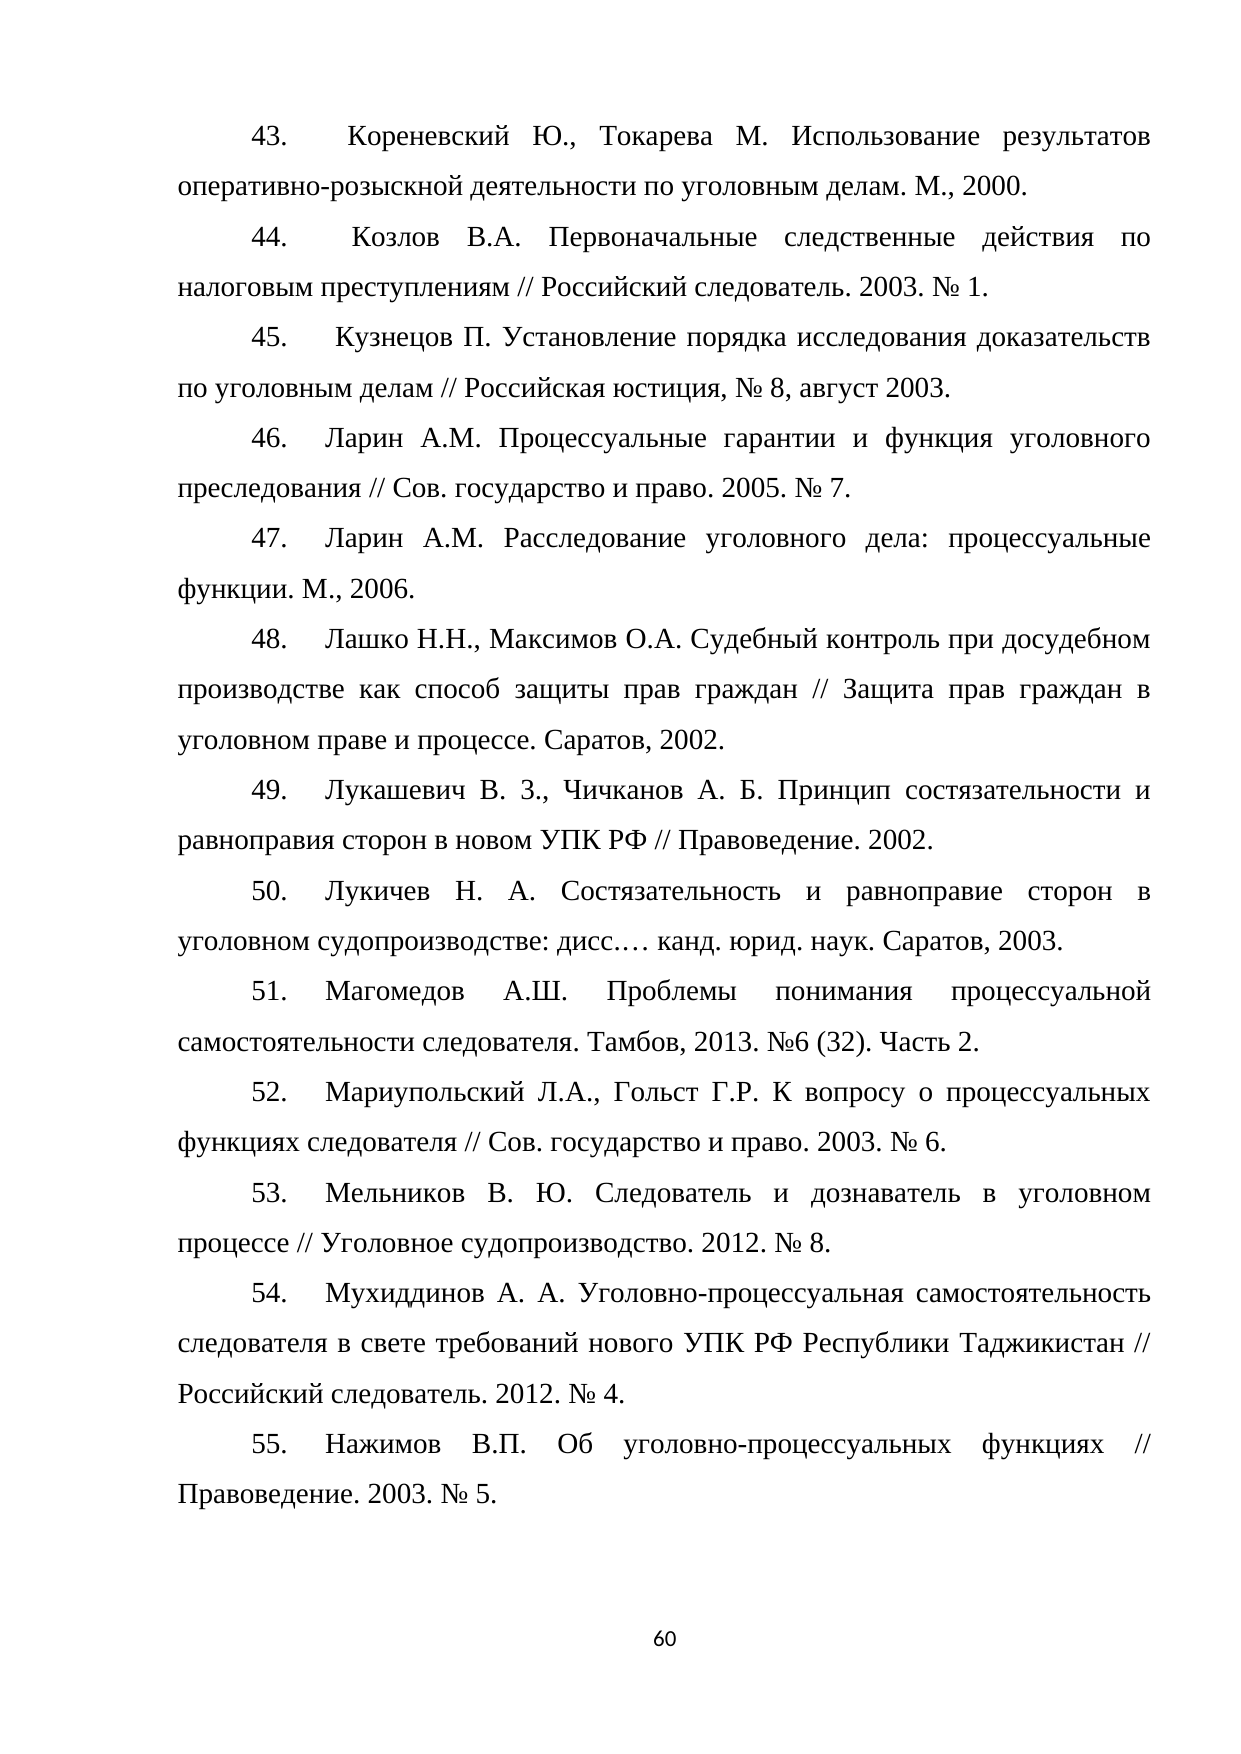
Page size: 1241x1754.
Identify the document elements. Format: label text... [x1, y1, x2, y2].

list Мариупольский Л.А., Гольст Г.Р. К вопросу о процессуальных функциях следователя // Сов. государство и право. 2003. № 6. [177, 1074, 1152, 1158]
list Кузнецов П. Установление порядка исследования доказательств по уголовным делам // Российская юстиция, № 8, август 2003. [177, 319, 1152, 403]
list Нажимов В.П. Об уголовно-процессуальных функциях // Правоведение. 2003. № 5. [177, 1426, 1152, 1510]
list Магомедов А.Ш. Проблемы понимания процессуальной самостоятельности следователя. Тамбов, 2013. №6 (32). Часть 2. [177, 973, 1152, 1057]
list Лукашевич В. 3., Чичканов А. Б. Принцип состязательности и равноправия сторон в новом УПК РФ // Правоведение. 2002. [177, 772, 1152, 856]
list Кореневский Ю., Токарева М. Использование результатов оперативно-розыскной деятельности по уголовным делам. М., 2000. [177, 118, 1152, 202]
list Лашко H.H., Максимов O.A. Судебный контроль при досудебном производстве как способ защиты прав граждан // Защита прав граждан в уголовном праве и процессе. Саратов, 2002. [177, 621, 1152, 755]
list Ларин А.М. Процессуальные гарантии и функция уголовного преследования // Сов. государство и право. 2005. № 7. [177, 420, 1152, 504]
list Мухиддинов А. А. Уголовно-процессуальная самостоятельность следователя в свете требований нового УПК РФ Республики Таджикистан // Российский следователь. 2012. № 4. [177, 1275, 1152, 1409]
list Лукичев Н. А. Состязательность и равноправие сторон в уголовном судопроизводстве: дисс.… канд. юрид. наук. Саратов, 2003. [177, 873, 1152, 957]
list Мельников В. Ю. Следователь и дознаватель в уголовном процессе // Уголовное судопроизводство. 2012. № 8. [177, 1175, 1152, 1258]
list Ларин А.М. Расследование уголовного дела: процессуальные функции. М., 2006. [177, 521, 1152, 604]
list Козлов В.А. Первоначальные следственные действия по налоговым преступлениям // Российский следователь. 2003. № 1. [177, 219, 1152, 303]
